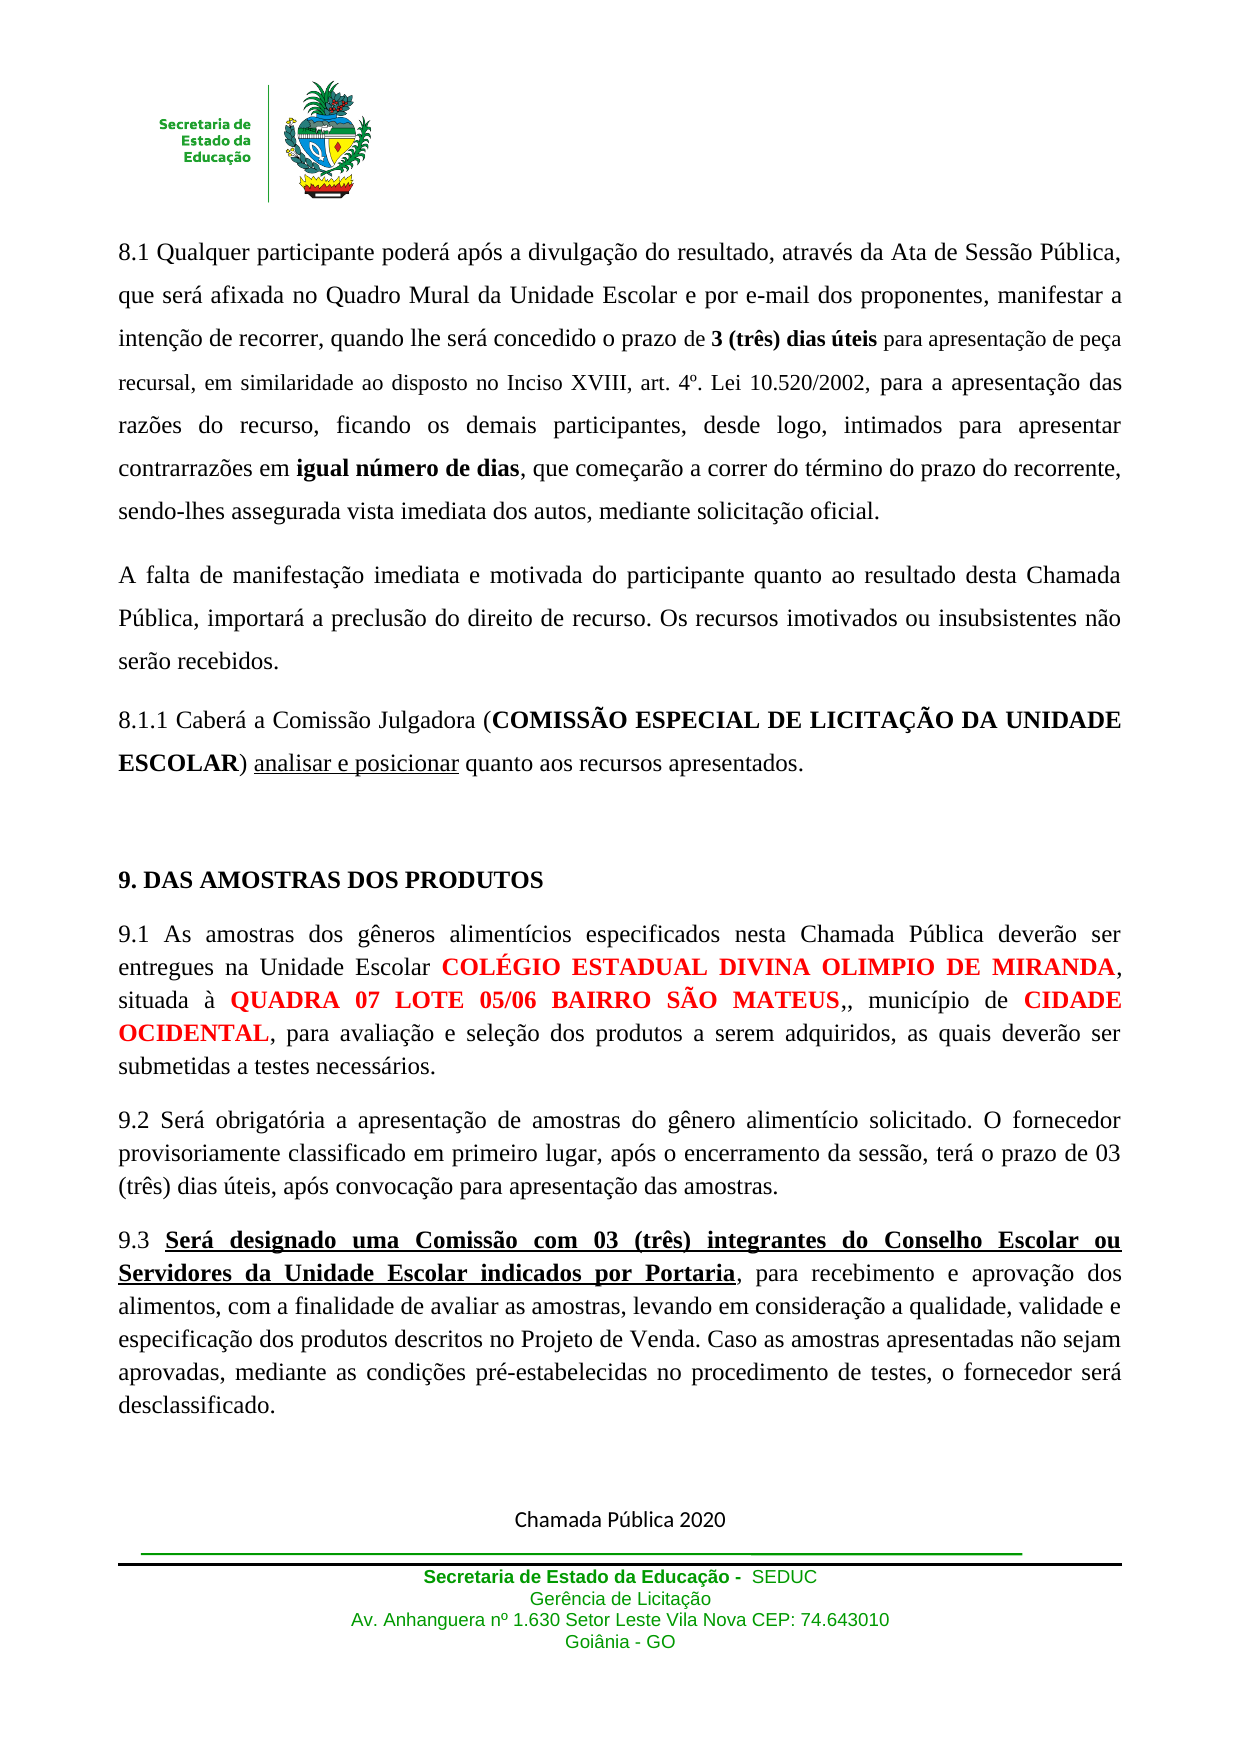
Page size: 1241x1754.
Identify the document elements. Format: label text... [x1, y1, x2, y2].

text 9. DAS AMOSTRAS DOS PRODUTOS [118, 866, 1028, 894]
text 9.3 Será designado uma Comissão com 03 (três) integrantes do Conselho Escolar ou Servidores da Unidade Escolar indicados por Portaria, para recebimento e aprovação dos alimentos, com a finalidade de avaliar as amostras, levando em consideração a qualidade, validade e especificação dos produtos descritos no Projeto de Venda. Caso as amostras apresentadas não sejam aprovadas, mediante as condições pré-estabelecidas no procedimento de testes, o fornecedor será desclassificado. [118, 1225, 1122, 1419]
text 8.1 Qualquer participante poderá após a divulgação do resultado, através da Ata de Sessão Pública, que será afixada no Quadro Mural da Unidade Escolar e por e-mail dos proponentes, manifestar a intenção de recorrer, quando lhe será concedido o prazo de 3 (três) dias úteis para apresentação de peça recursal, em similaridade ao disposto no Inciso XVIII, art. 4º. Lei 10.520/2002, para a apresentação das razões do recurso, ficando os demais participantes, desde logo, intimados para apresentar contrarrazões em igual número de dias, que começarão a correr do término do prazo do recorrente, sendo-lhes assegurada vista imediata dos autos, mediante solicitação oficial. [118, 237, 1122, 525]
text 9.1 As amostras dos gêneros alimentícios especificados nesta Chamada Pública deverão ser entregues na Unidade Escolar COLÉGIO ESTADUAL DIVINA OLIMPIO DE MIRANDA, situada à QUADRA 07 LOTE 05/06 BAIRRO SÃO MATEUS,, município de CIDADE OCIDENTAL, para avaliação e seleção dos produtos a serem adquiridos, as quais deverão ser submetidas a testes necessários. [118, 919, 1122, 1080]
text 8.1.1 Caberá a Comissão Julgadora (COMISSÃO ESPECIAL DE LICITAÇÃO DA UNIDADE ESCOLAR) analisar e posicionar quanto aos recursos apresentados. [118, 705, 1122, 777]
text 9.2 Será obrigatória a apresentação de amostras do gênero alimentício solicitado. O fornecedor provisoriamente classificado em primeiro lugar, após o encerramento da sessão, terá o prazo de 03 (três) dias úteis, após convocação para apresentação das amostras. [118, 1105, 1122, 1200]
picture [118, 73, 412, 210]
text A falta de manifestação imediata e motivada do participante quanto ao resultado desta Chamada Pública, importará a preclusão do direito de recurso. Os recursos imotivados ou insubsistentes não serão recebidos. [118, 560, 1122, 675]
